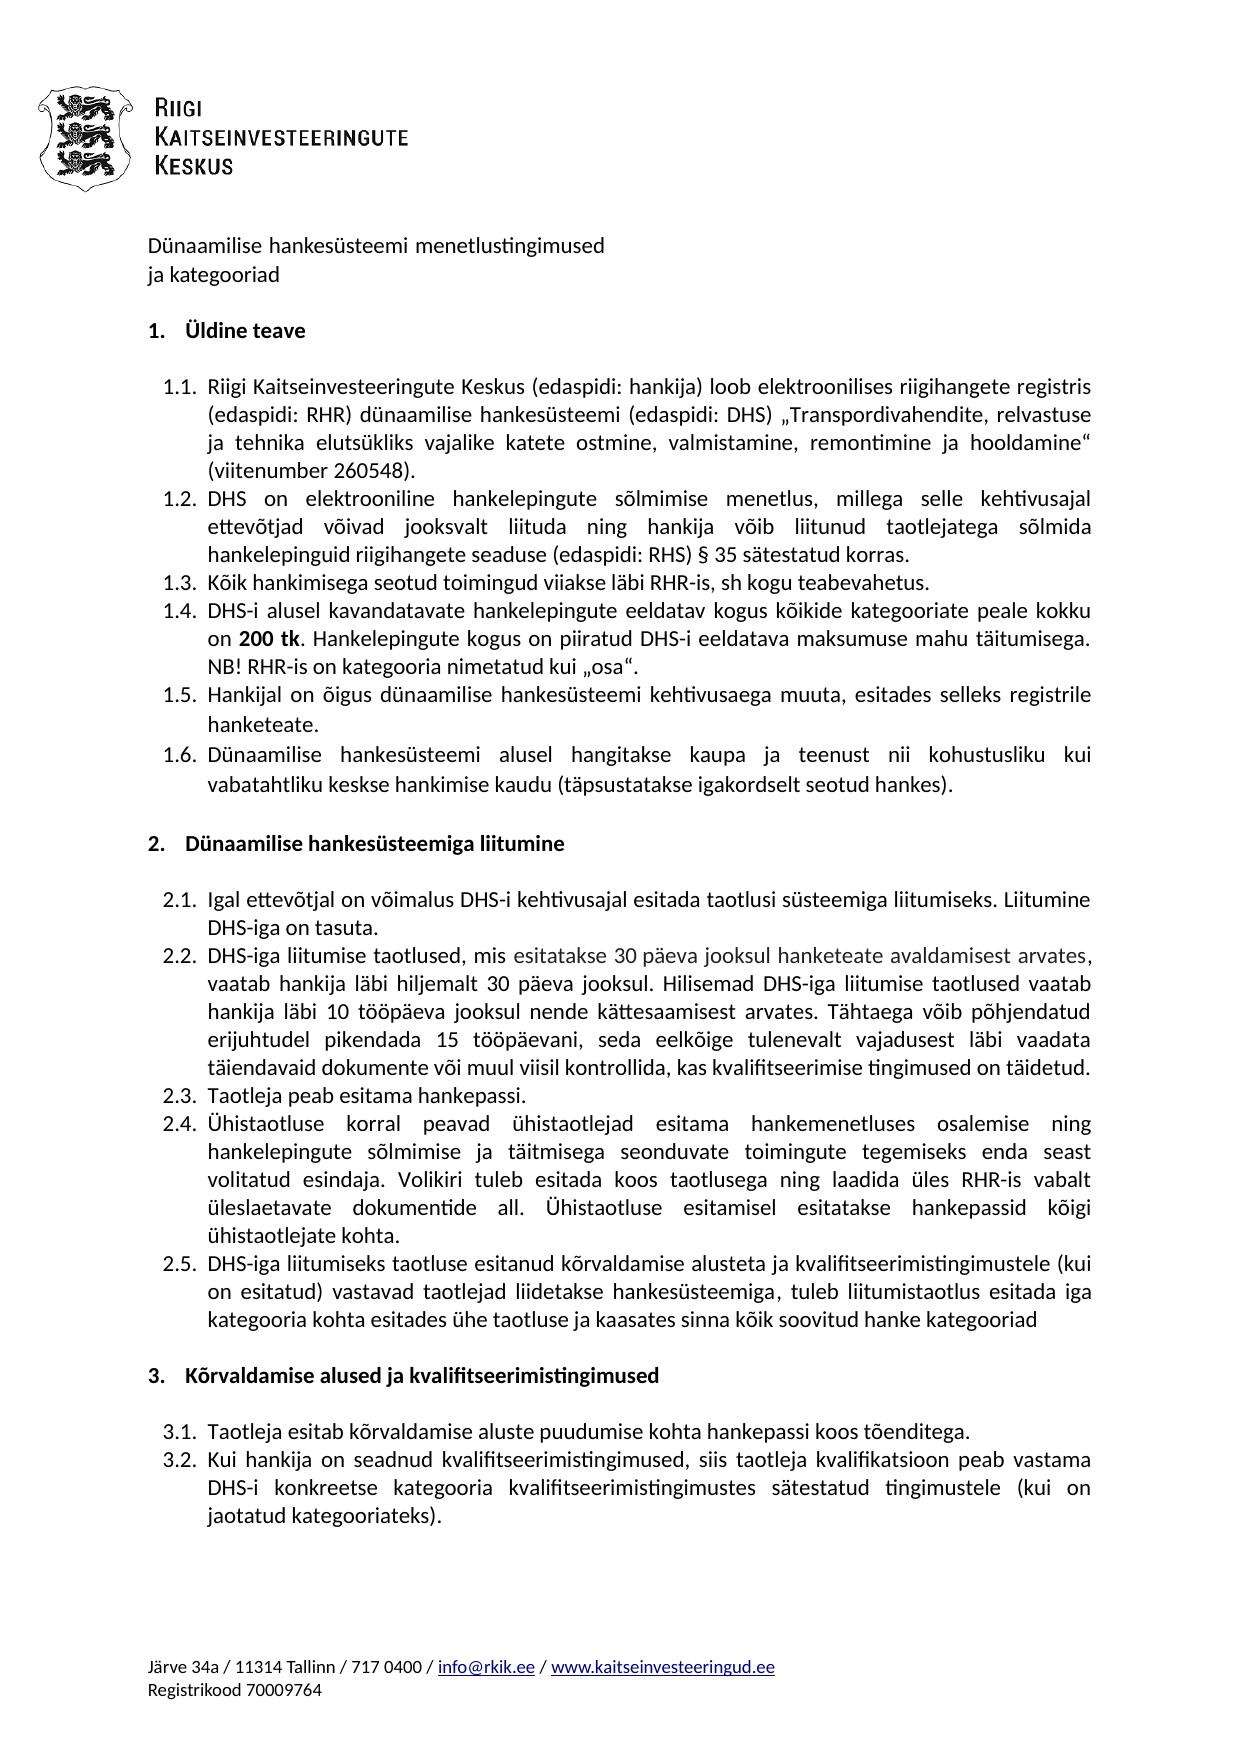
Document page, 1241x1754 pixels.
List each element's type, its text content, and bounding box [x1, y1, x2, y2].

list Kui hankija on seadnud kvalifitseerimistingimused, siis taotleja kvalifikatsioon peab vastama DHS-i konkreetse kategooria kvalifitseerimistingimustes sätestatud tingimustele (kui on jaotatud kategooriateks). [162, 1445, 1093, 1529]
list Ühistaotluse korral peavad ühistaotlejad esitama hankemenetluses osalemise ning hankelepingute sõlmimise ja täitmisega seonduvate toimingute tegemiseks enda seast volitatud esindaja. Volikiri tuleb esitada koos taotlusega ning laadida üles RHR-is vabalt üleslaetavate dokumentide all. Ühistaotluse esitamisel esitatakse hankepassid kõigi ühistaotlejate kohta. [162, 1109, 1093, 1249]
list Riigi Kaitseinvesteeringute Keskus (edaspidi: hankija) loob elektroonilises riigihangete registris (edaspidi: RHR) dünaamilise hankesüsteemi (edaspidi: DHS) „Transpordivahendite, relvastuse ja tehnika elutsükliks vajalike katete ostmine, valmistamine, remontimine ja hooldamine“ (viitenumber 260548). [162, 372, 1093, 484]
list DHS-i alusel kavandatavate hankelepingute eeldatav kogus kõikide kategooriate peale kokku on 200 tk. Hankelepingute kogus on piiratud DHS-i eeldatava maksumuse mahu täitumisega. NB! RHR-is on kategooria nimetatud kui „osa“. [162, 596, 1093, 680]
list Dünaamilise hankesüsteemiga liitumine [148, 829, 1093, 857]
list DHS on elektrooniline hankelepingute sõlmimise menetlus, millega selle kehtivusajal ettevõtjad võivad jooksvalt liituda ning hankija võib liitunud taotlejatega sõlmida hankelepinguid riigihangete seaduse (edaspidi: RHS) § 35 sätestatud korras. [162, 484, 1093, 568]
list Igal ettevõtjal on võimalus DHS-i kehtivusajal esitada taotlusi süsteemiga liitumiseks. Liitumine DHS-iga on tasuta. [162, 885, 1093, 941]
list DHS-iga liitumise taotlused, mis esitatakse 30 päeva jooksul hanketeate avaldamisest arvates, vaatab hankija läbi hiljemalt 30 päeva jooksul. Hilisemad DHS-iga liitumise taotlused vaatab hankija läbi 10 tööpäeva jooksul nende kättesaamisest arvates. Tähtaega võib põhjendatud erijuhtudel pikendada 15 tööpäevani, seda eelkõige tulenevalt vajadusest läbi vaadata täiendavaid dokumente või muul viisil kontrollida, kas kvalifitseerimise tingimused on täidetud. [162, 941, 1093, 1081]
list Kõik hankimisega seotud toimingud viiakse läbi RHR-is, sh kogu teabevahetus. [162, 568, 1093, 596]
picture [14, 62, 487, 218]
list Taotleja esitab kõrvaldamise aluste puudumise kohta hankepassi koos tõenditega. [162, 1417, 1093, 1445]
list Kõrvaldamise alused ja kvalifitseerimistingimused [148, 1361, 1093, 1389]
list DHS-iga liitumiseks taotluse esitanud kõrvaldamise alusteta ja kvalifitseerimistingimustele (kui on esitatud) vastavad taotlejad liidetakse hankesüsteemiga, tuleb liitumistaotlus esitada iga kategooria kohta esitades ühe taotluse ja kaasates sinna kõik soovitud hanke kategooriad [162, 1249, 1093, 1333]
list Taotleja peab esitama hankepassi. [162, 1081, 1093, 1109]
text Dünaamilise hankesüsteemi menetlustingimused ja kategooriad [148, 232, 605, 288]
list Üldine teave [148, 316, 1093, 344]
list Dünaamilise hankesüsteemi alusel hangitakse kaupa ja teenust nii kohustusliku kui vabatahtliku keskse hankimise kaudu (täpsustatakse igakordselt seotud hankes). [162, 740, 1093, 799]
list Hankijal on õigus dünaamilise hankesüsteemi kehtivusaega muuta, esitades selleks registrile hanketeate. [162, 680, 1093, 738]
